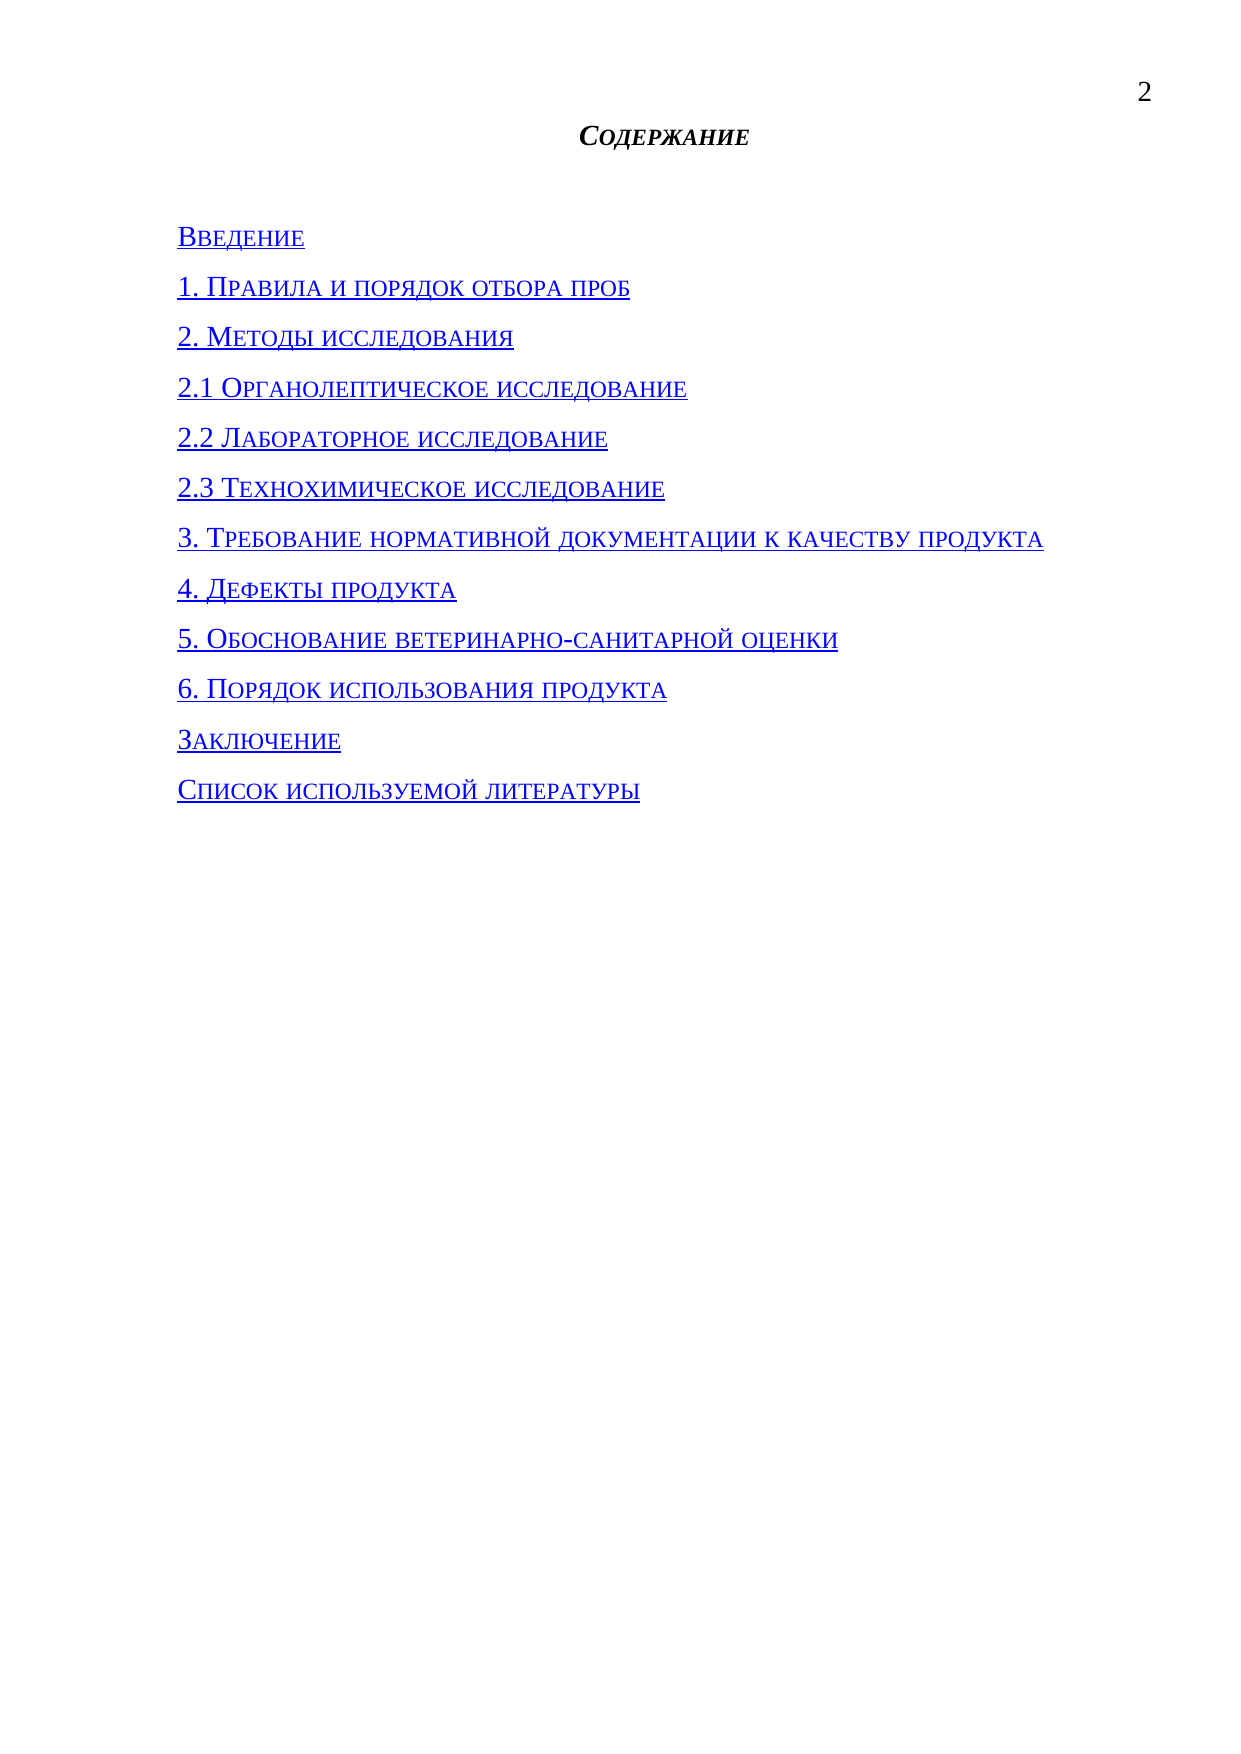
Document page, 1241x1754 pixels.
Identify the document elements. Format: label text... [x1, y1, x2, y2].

text Список используемой литературы [177, 772, 1152, 806]
text 2.2 Лабораторное исследование [177, 420, 1152, 453]
text 2.1 Органолептическое исследование [177, 370, 1152, 403]
text Заключение [177, 722, 1152, 755]
text 2.3 Технохимическое исследование [177, 470, 1152, 504]
text 5. Обоснование ветеринарно-санитарной оценки [177, 621, 1152, 655]
text 2. Методы исследования [177, 319, 1152, 353]
text 1. Правила и порядок отбора проб [177, 269, 1152, 303]
text Содержание [177, 118, 1152, 152]
text 3. Требование нормативной документации к качеству продукта [177, 521, 1152, 554]
text 6. Порядок использования продукта [177, 672, 1152, 705]
text Введение [177, 219, 1152, 252]
text 4. Дефекты продукта [177, 571, 1152, 604]
